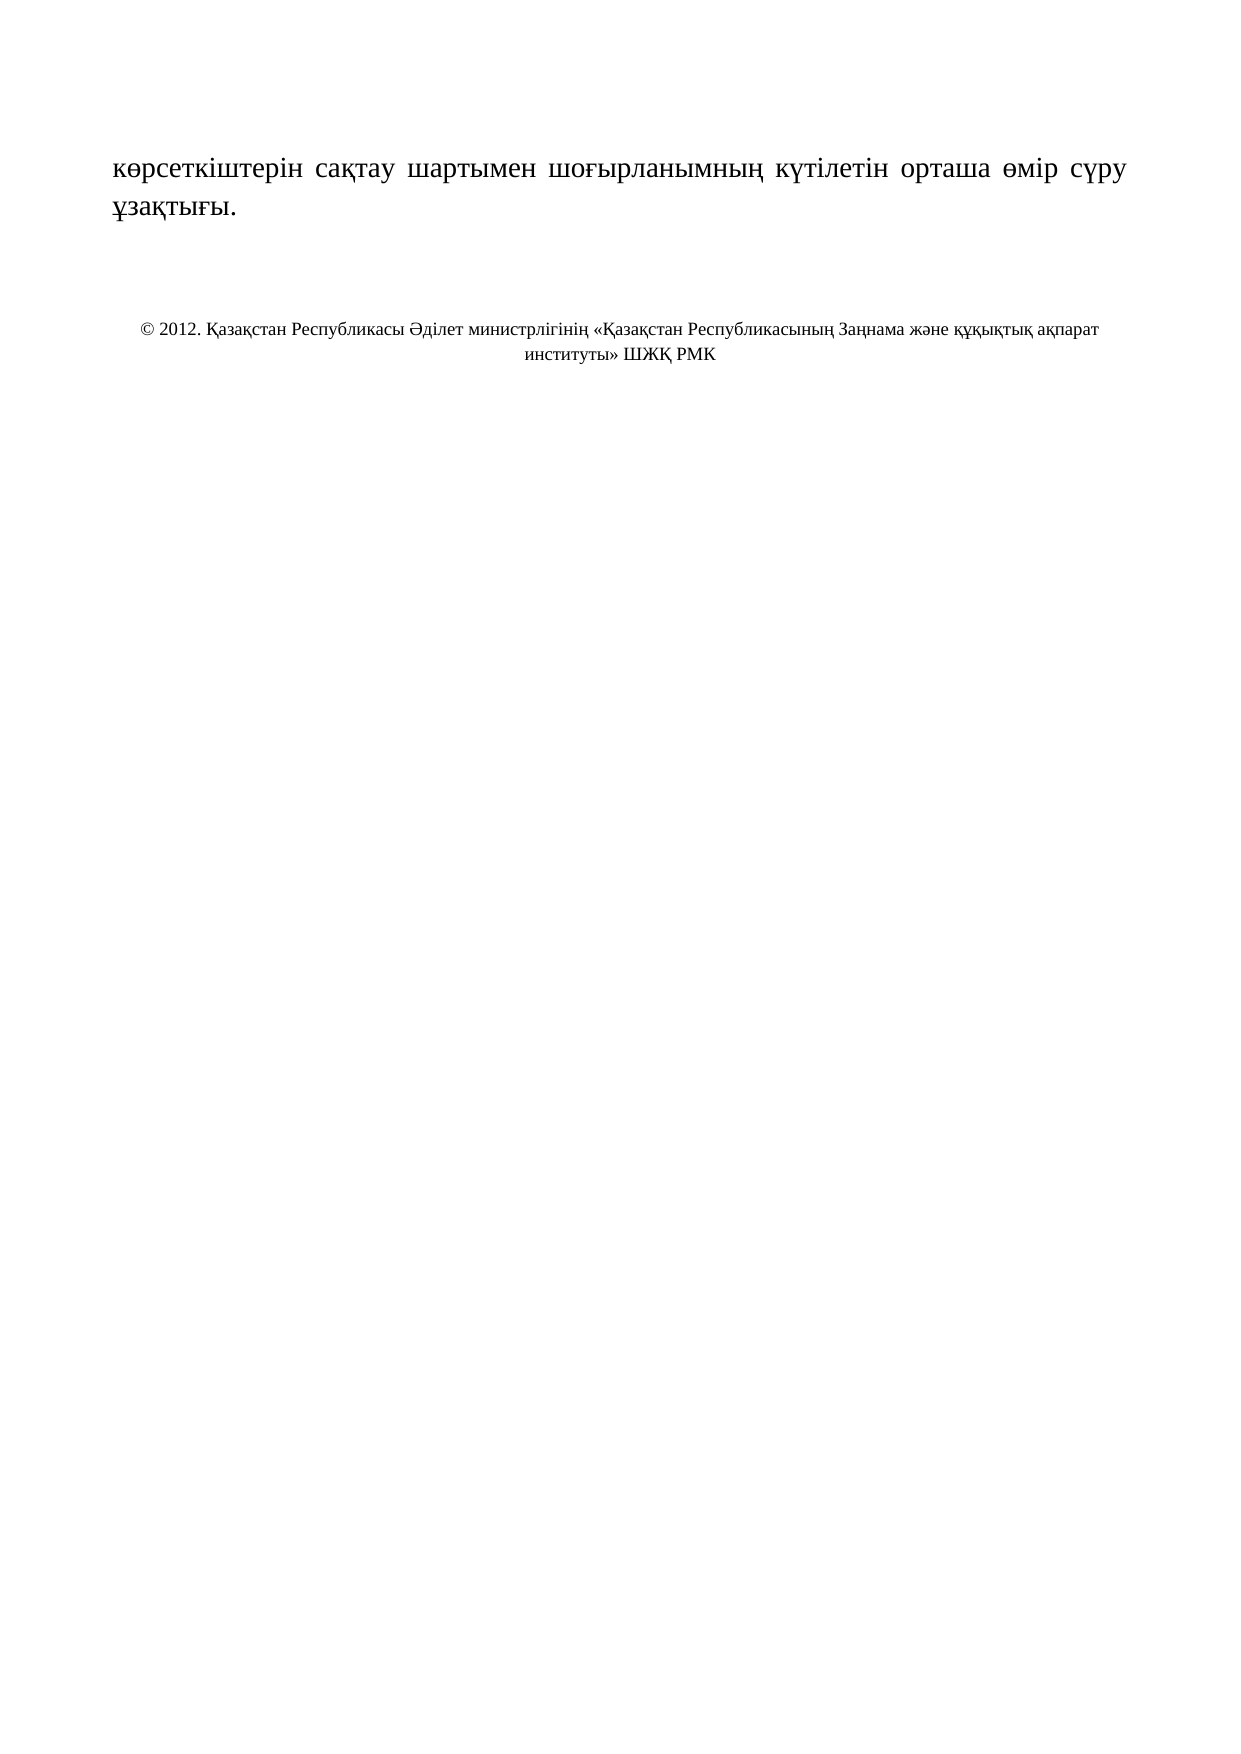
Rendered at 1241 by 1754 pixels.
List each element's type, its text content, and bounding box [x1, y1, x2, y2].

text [112, 150, 1128, 222]
text © 2012. Қазақстан Республикасы Әділет министрлігінің «Қазақстан Республикасының Заңнама және құқықтық ақпарат институты» ШЖҚ РМК [112, 318, 1128, 364]
